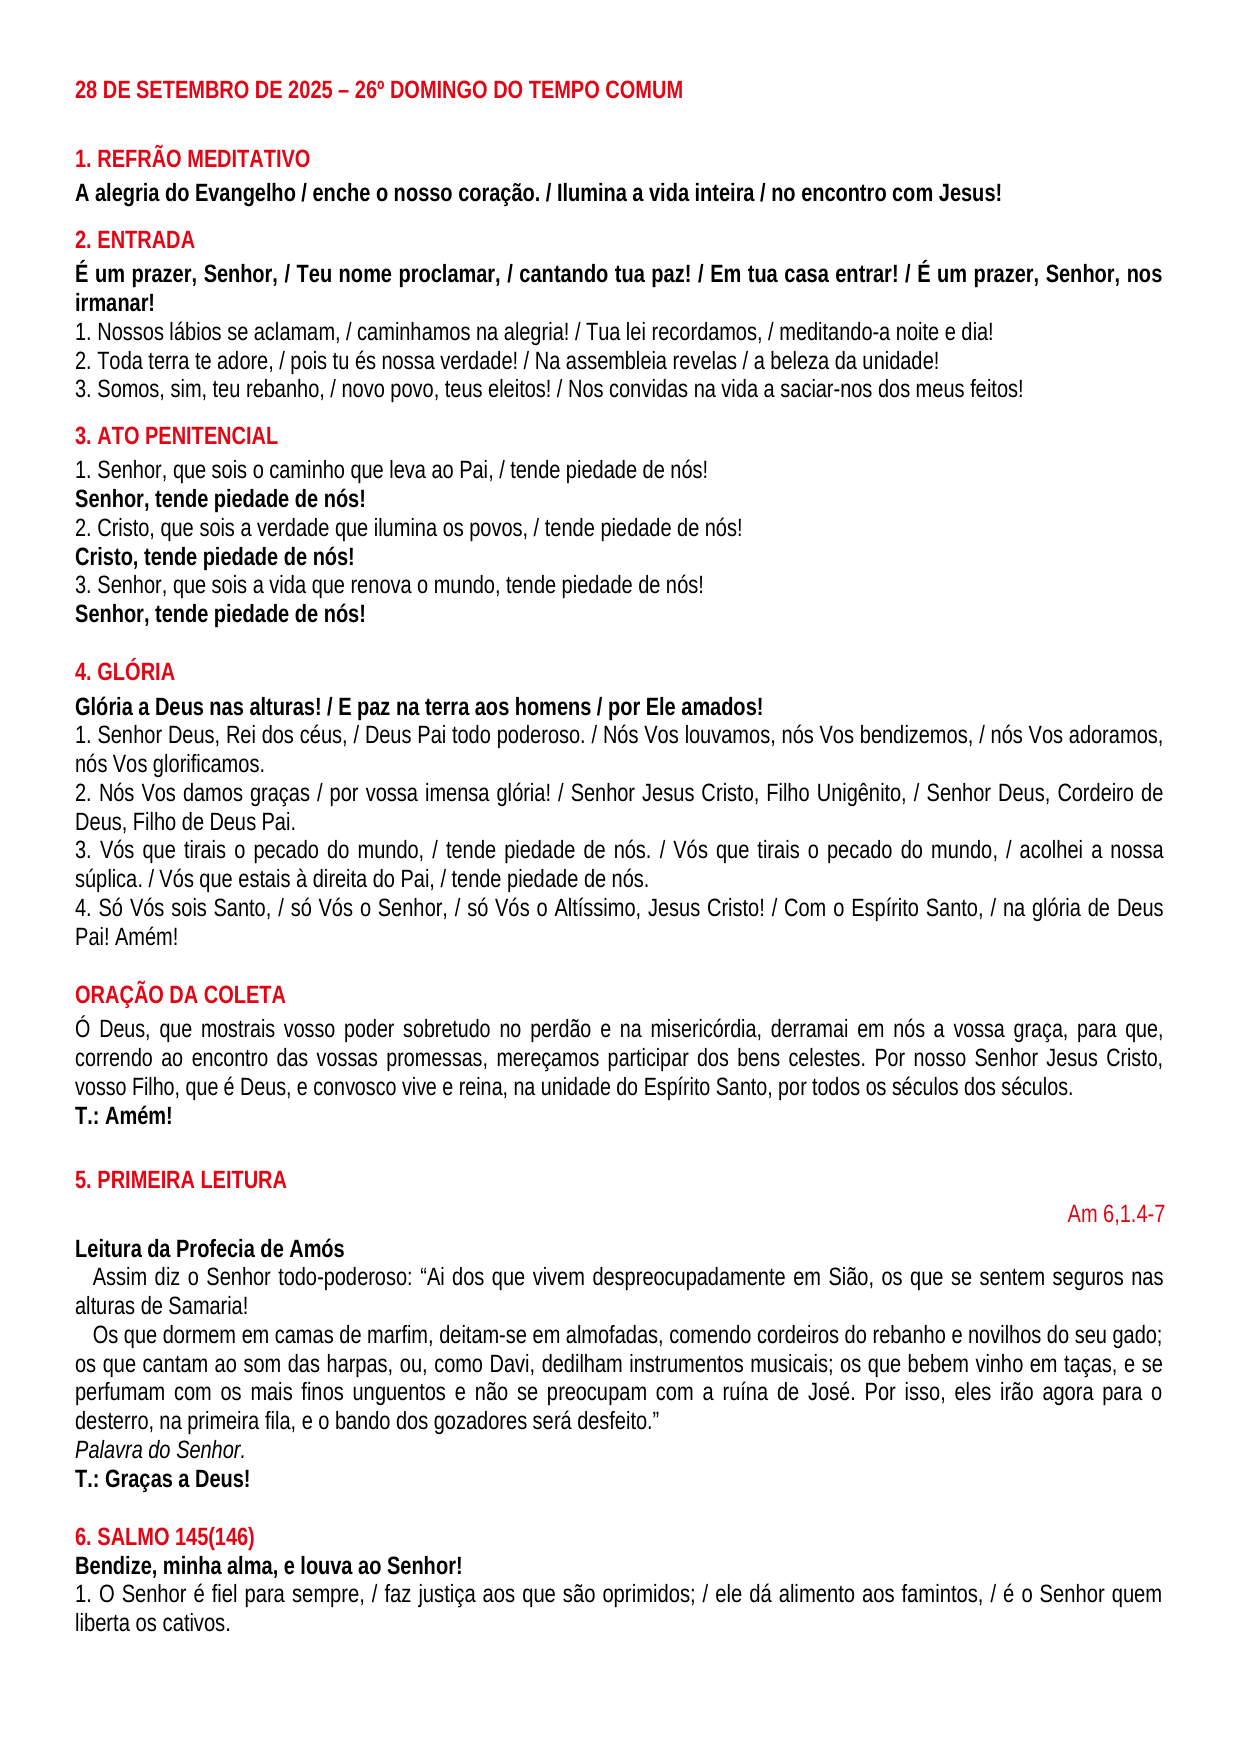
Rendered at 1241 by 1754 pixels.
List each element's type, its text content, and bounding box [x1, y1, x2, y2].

text 2. Toda terra te adore, / pois tu és nossa verdade! / Na assembleia revelas / a beleza da unidade! [75, 346, 1165, 374]
text 2. Nós Vos damos graças / por vossa imensa glória! / Senhor Jesus Cristo, Filho Unigênito, / Senhor Deus, Cordeiro de Deus, Filho de Deus Pai. [75, 778, 1165, 836]
text 6. Salmo 145(146) [75, 1522, 1165, 1551]
text Am 6,1.4-7 [75, 1199, 1165, 1228]
text Bendize, minha alma, e louva ao Senhor! [75, 1551, 1165, 1579]
text Leitura da Profecia de Amós [75, 1234, 1165, 1262]
text 5. Primeira leitura [75, 1165, 1165, 1193]
text 3. Somos, sim, teu rebanho, / novo povo, teus eleitos! / Nos convidas na vida a saciar-nos dos meus feitos! [75, 374, 1165, 403]
text 1. Senhor Deus, Rei dos céus, / Deus Pai todo poderoso. / Nós Vos louvamos, nós Vos bendizemos, / nós Vos adoramos, nós Vos glorificamos. [75, 721, 1165, 778]
text 3. Senhor, que sois a vida que renova o mundo, tende piedade de nós! [75, 570, 1165, 599]
text A alegria do Evangelho / enche o nosso coração. / Ilumina a vida inteira / no encontro com Jesus! [75, 178, 1165, 207]
text Senhor, tende piedade de nós! [75, 484, 1165, 513]
text 3. Ato penitencial [75, 421, 1165, 449]
text 28 de setembro de 2025 – 26º domingo do tempo comum [75, 75, 1165, 104]
text Assim diz o Senhor todo-poderoso: “Ai dos que vivem despreocupadamente em Sião, os que se sentem seguros nas alturas de Samaria! [75, 1262, 1165, 1320]
text 2. Cristo, que sois a verdade que ilumina os povos, / tende piedade de nós! [75, 513, 1165, 542]
text 4. Só Vós sois Santo, / só Vós o Senhor, / só Vós o Altíssimo, Jesus Cristo! / Com o Espírito Santo, / na glória de Deus Pai! Amém! [75, 893, 1165, 951]
text Glória a Deus nas alturas! / E paz na terra aos homens / por Ele amados! [75, 692, 1165, 721]
text Cristo, tende piedade de nós! [75, 542, 1165, 570]
text 4. Glória [75, 657, 1165, 686]
text T.: Graças a Deus! [75, 1464, 1165, 1492]
text 1. Nossos lábios se aclamam, / caminhamos na alegria! / Tua lei recordamos, / meditando-a noite e dia! [75, 317, 1165, 346]
text Ó Deus, que mostrais vosso poder sobretudo no perdão e na misericórdia, derramai em nós a vossa graça, para que, correndo ao encontro das vossas promessas, mereçamos participar dos bens celestes. Por nosso Senhor Jesus Cristo, vosso Filho, que é Deus, e convosco vive e reina, na unidade do Espírito Santo, por todos os séculos dos séculos. [75, 1014, 1165, 1101]
text 1. Senhor, que sois o caminho que leva ao Pai, / tende piedade de nós! [75, 455, 1165, 484]
text T.: Amém! [75, 1101, 1165, 1129]
text Oração da coleta [75, 980, 1165, 1009]
text 1. Refrão meditativo [75, 144, 1165, 173]
text É um prazer, Senhor, / Teu nome proclamar, / cantando tua paz! / Em tua casa entrar! / É um prazer, Senhor, nos irmanar! [75, 259, 1165, 317]
text Senhor, tende piedade de nós! [75, 599, 1165, 628]
text 1. O Senhor é fiel para sempre, / faz justiça aos que são oprimidos; / ele dá alimento aos famintos, / é o Senhor quem liberta os cativos. [75, 1579, 1165, 1637]
text 3. Vós que tirais o pecado do mundo, / tende piedade de nós. / Vós que tirais o pecado do mundo, / acolhei a nossa súplica. / Vós que estais à direita do Pai, / tende piedade de nós. [75, 836, 1165, 893]
text 2. Entrada [75, 225, 1165, 254]
text Palavra do Senhor. [75, 1435, 1165, 1464]
text Os que dormem em camas de marfim, deitam-se em almofadas, comendo cordeiros do rebanho e novilhos do seu gado; os que cantam ao som das harpas, ou, como Davi, dedilham instrumentos musicais; os que bebem vinho em taças, e se perfumam com os mais finos unguentos e não se preocupam com a ruína de José. Por isso, eles irão agora para o desterro, na primeira fila, e o bando dos gozadores será desfeito.” [75, 1320, 1165, 1435]
